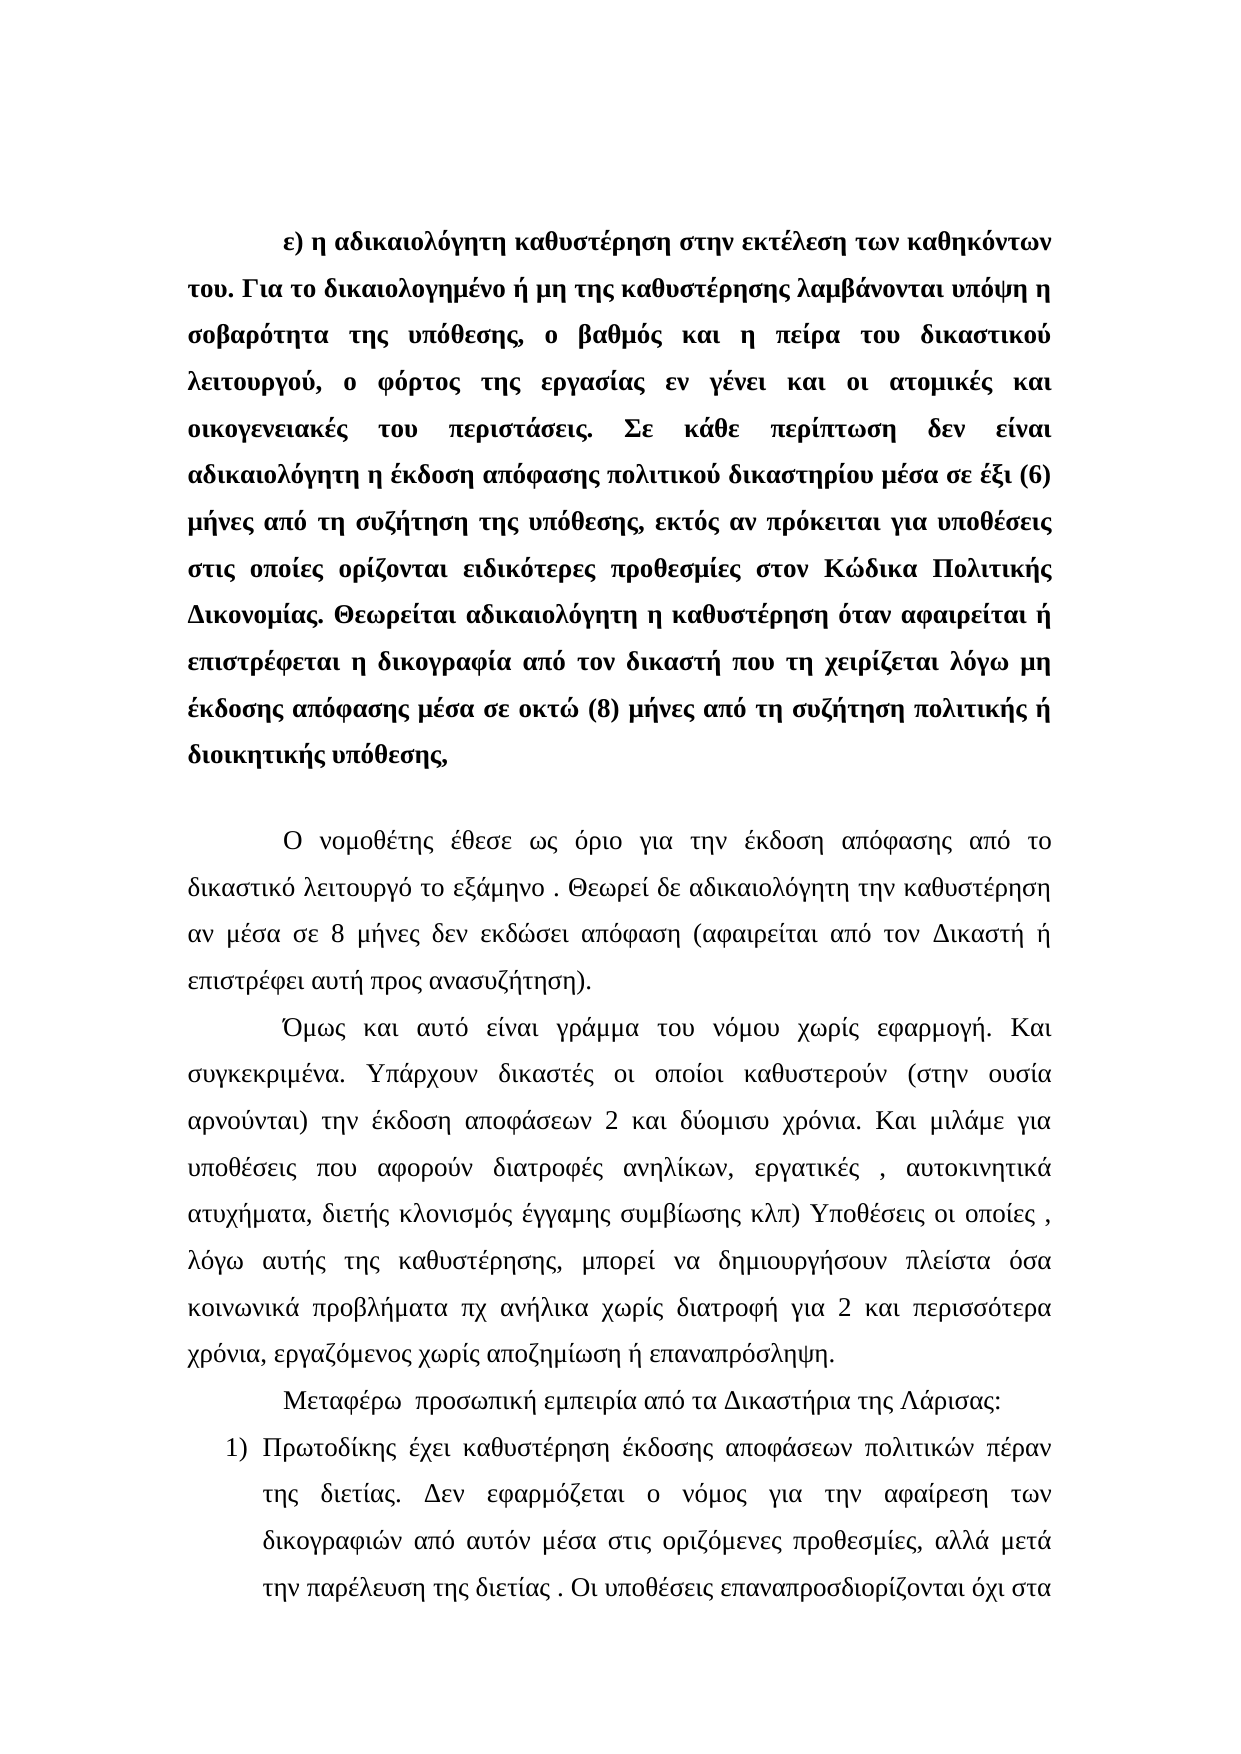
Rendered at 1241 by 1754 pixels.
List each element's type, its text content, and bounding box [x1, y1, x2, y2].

text Ο νομοθέτης έθεσε ως όριο για την έκδοση απόφασης από το δικαστικό λειτουργό το εξάμηνο . Θεωρεί δε αδικαιολόγητη την καθυστέρηση αν μέσα σε 8 μήνες δεν εκδώσει απόφαση (αφαιρείται από τον Δικαστή ή επιστρέφει αυτή προς ανασυζήτηση). [187, 824, 1053, 995]
text ε) η αδικαιολόγητη καθυστέρηση στην εκτέλεση των καθηκόντων του. Για το δικαιολογημένο ή μη της καθυστέρησης λαμβάνονται υπόψη η σοβαρότητα της υπόθεσης, ο βαθμός και η πείρα του δικαστικού λειτουργού, ο φόρτος της εργασίας εν γένει και οι ατομικές και οικογενειακές του περιστάσεις. Σε κάθε περίπτωση δεν είναι αδικαιολόγητη η έκδοση απόφασης πολιτικού δικαστηρίου μέσα σε έξι (6) μήνες από τη συζήτηση της υπόθεσης, εκτός αν πρόκειται για υποθέσεις στις οποίες ορίζονται ειδικότερες προθεσμίες στον Κώδικα Πολιτικής Δικονομίας. Θεωρείται αδικαιολόγητη η καθυστέρηση όταν αφαιρείται ή επιστρέφεται η δικογραφία από τον δικαστή που τη χειρίζεται λόγω μη έκδοσης απόφασης μέσα σε οκτώ (8) μήνες από τη συζήτηση πολιτικής ή διοικητικής υπόθεσης, [187, 225, 1053, 769]
text Όμως και αυτό είναι γράμμα του νόμου χωρίς εφαρμογή. Και συγκεκριμένα. Υπάρχουν δικαστές οι οποίοι καθυστερούν (στην ουσία αρνούνται) την έκδοση αποφάσεων 2 και δύομισυ χρόνια. Και μιλάμε για υποθέσεις που αφορούν διατροφές ανηλίκων, εργατικές , αυτοκινητικά ατυχήματα, διετής κλονισμός έγγαμης συμβίωσης κλπ) Υποθέσεις οι οποίες , λόγω αυτής της καθυστέρησης, μπορεί να δημιουργήσουν πλείστα όσα κοινωνικά προβλήματα πχ ανήλικα χωρίς διατροφή για 2 και περισσότερα χρόνια, εργαζόμενος χωρίς αποζημίωση ή επαναπρόσληψη. [187, 1011, 1053, 1369]
text Μεταφέρω προσωπική εμπειρία από τα Δικαστήρια της Λάρισας: [187, 1384, 1053, 1415]
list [225, 1431, 1053, 1602]
